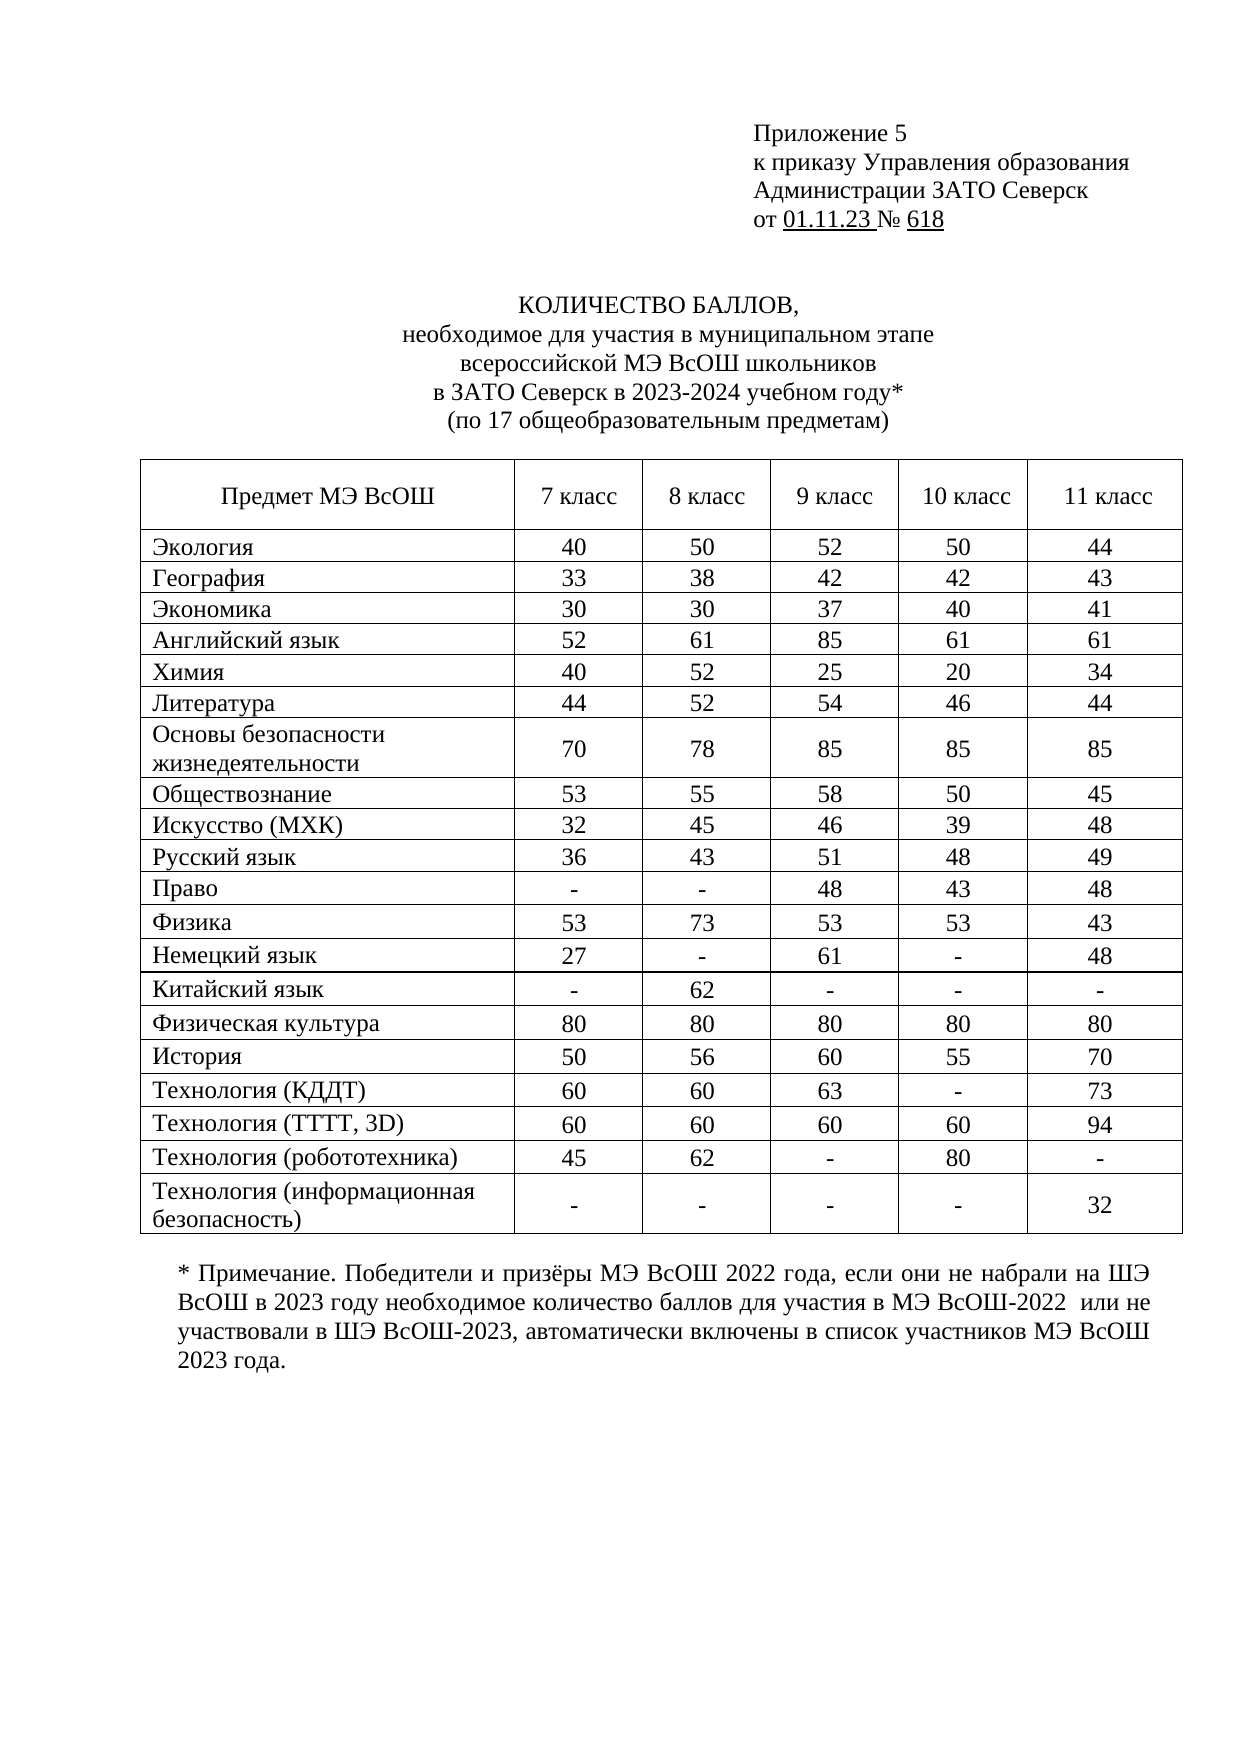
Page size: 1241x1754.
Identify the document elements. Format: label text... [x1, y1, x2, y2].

table_cell 43 [899, 872, 1027, 904]
table_cell 60 [643, 1074, 770, 1106]
table_cell 80 [1028, 1006, 1182, 1039]
table_cell 80 [771, 1006, 898, 1039]
table_cell 46 [771, 809, 898, 839]
table_cell 48 [1028, 809, 1182, 839]
table_cell 73 [1028, 1074, 1182, 1106]
table_cell Технология (ТТТТ, 3D) [141, 1107, 514, 1140]
table_cell 48 [899, 840, 1027, 871]
table_cell Экология [141, 530, 514, 561]
table_cell - [771, 973, 898, 1005]
table_cell 49 [1028, 840, 1182, 871]
table_cell 40 [515, 655, 642, 686]
table_cell Физика [141, 905, 514, 938]
table_cell - [1028, 1141, 1182, 1173]
table_cell Технология (робототехника) [141, 1141, 514, 1173]
table_cell 34 [1028, 655, 1182, 686]
table_cell 46 [899, 687, 1027, 717]
table_cell 53 [899, 905, 1027, 938]
table_cell 52 [643, 687, 770, 717]
table_cell 85 [771, 718, 898, 777]
table_cell 85 [771, 624, 898, 654]
table_cell 39 [899, 809, 1027, 839]
table_cell 61 [1028, 624, 1182, 654]
table_cell Искусство (МХК) [141, 809, 514, 839]
table_cell 27 [515, 939, 642, 971]
table_cell Обществознание [141, 778, 514, 808]
table_cell 51 [771, 840, 898, 871]
table_cell 32 [515, 809, 642, 839]
table_cell 60 [515, 1107, 642, 1140]
table_cell 32 [1028, 1174, 1182, 1233]
table_cell - [1028, 973, 1182, 1005]
table_cell 70 [515, 718, 642, 777]
table_cell 33 [515, 562, 642, 592]
table_cell - [899, 973, 1027, 1005]
table_cell 80 [643, 1006, 770, 1039]
table_cell 53 [515, 778, 642, 808]
table_cell 48 [1028, 939, 1182, 971]
table_cell Технология (информационная безопасность) [141, 1174, 514, 1233]
table_cell Химия [141, 655, 514, 686]
table_header Предмет МЭ ВсОШ [141, 460, 514, 529]
table_cell 55 [899, 1040, 1027, 1072]
table_cell 45 [515, 1141, 642, 1173]
text в ЗАТО Северск в 2023-2024 учебном году* (по 17 общеобразовательным предметам) [196, 377, 1140, 434]
table_cell - [643, 939, 770, 971]
table_cell 94 [1028, 1107, 1182, 1140]
table_cell - [515, 973, 642, 1005]
table_cell - [515, 872, 642, 904]
table_cell 55 [643, 778, 770, 808]
table_cell 54 [771, 687, 898, 717]
table_cell 50 [899, 778, 1027, 808]
table_cell 58 [771, 778, 898, 808]
table_cell Основы безопасности жизнедеятельности [141, 718, 514, 777]
table_cell 85 [1028, 718, 1182, 777]
table_cell 45 [643, 809, 770, 839]
table_cell 44 [1028, 687, 1182, 717]
table_cell 85 [899, 718, 1027, 777]
table_cell 80 [899, 1006, 1027, 1039]
table_cell 61 [771, 939, 898, 971]
text необходимое для участия в муниципальном этапе [196, 319, 1140, 348]
table_cell 62 [643, 973, 770, 1005]
table_cell 41 [1028, 593, 1182, 623]
table_cell - [899, 1074, 1027, 1106]
table_cell 56 [643, 1040, 770, 1072]
table_cell Русский язык [141, 840, 514, 871]
table_header 7 класс [515, 460, 642, 529]
table_cell 48 [1028, 872, 1182, 904]
table_cell 60 [771, 1040, 898, 1072]
subtitle КОЛИЧЕСТВО БАЛЛОВ, [290, 291, 1027, 319]
table_cell 52 [771, 530, 898, 561]
table_cell 60 [899, 1107, 1027, 1140]
table_header 11 класс [1028, 460, 1182, 529]
table_cell Право [141, 872, 514, 904]
table_cell 60 [515, 1074, 642, 1106]
table_cell Немецкий язык [141, 939, 514, 971]
table_cell 40 [515, 530, 642, 561]
table_cell 73 [643, 905, 770, 938]
table_cell История [141, 1040, 514, 1072]
table_cell Физическая культура [141, 1006, 514, 1039]
table_cell 42 [771, 562, 898, 592]
table_cell 50 [515, 1040, 642, 1072]
text Администрации ЗАТО Северск [753, 176, 1152, 204]
table_cell - [643, 1174, 770, 1233]
table_cell Литература [141, 687, 514, 717]
table_cell 43 [643, 840, 770, 871]
table_cell 52 [515, 624, 642, 654]
table_cell 40 [899, 593, 1027, 623]
text от 01.11.23 № 618 [753, 204, 1152, 233]
table_cell 38 [643, 562, 770, 592]
table_cell 78 [643, 718, 770, 777]
table_cell - [771, 1141, 898, 1173]
table_cell 48 [771, 872, 898, 904]
table_cell 45 [1028, 778, 1182, 808]
table_cell 36 [515, 840, 642, 871]
table_cell 60 [643, 1107, 770, 1140]
table_cell География [141, 562, 514, 592]
table_cell 52 [643, 655, 770, 686]
table_cell Технология (КДДТ) [141, 1074, 514, 1106]
table_cell 53 [771, 905, 898, 938]
table_cell Английский язык [141, 624, 514, 654]
text Приложение 5 [753, 118, 1152, 147]
table_header 8 класс [643, 460, 770, 529]
table_cell 70 [1028, 1040, 1182, 1072]
table_cell Китайский язык [141, 973, 514, 1005]
table_cell 80 [899, 1141, 1027, 1173]
table_cell - [515, 1174, 642, 1233]
table_cell 63 [771, 1074, 898, 1106]
table_cell 25 [771, 655, 898, 686]
table_cell 60 [771, 1107, 898, 1140]
table_cell 61 [643, 624, 770, 654]
table_cell 53 [515, 905, 642, 938]
table_cell 30 [643, 593, 770, 623]
table_cell 43 [1028, 562, 1182, 592]
table_cell 50 [899, 530, 1027, 561]
table_header 9 класс [771, 460, 898, 529]
text * Примечание. Победители и призёры МЭ ВсОШ 2022 года, если они не набрали на ШЭ ВсОШ в 2023 году необходимое количество баллов для участия в МЭ ВсОШ-2022 или не участвовали в ШЭ ВсОШ-2023, автоматически включены в список участников МЭ ВсОШ 2023 года. [177, 1258, 1152, 1373]
text к приказу Управления образования [753, 147, 1152, 176]
table_cell 62 [643, 1141, 770, 1173]
table_cell 44 [515, 687, 642, 717]
table_cell 50 [643, 530, 770, 561]
table_cell 42 [899, 562, 1027, 592]
table_cell 20 [899, 655, 1027, 686]
table_cell - [899, 939, 1027, 971]
table_cell 43 [1028, 905, 1182, 938]
table_cell Экономика [141, 593, 514, 623]
table_cell - [899, 1174, 1027, 1233]
table_cell 37 [771, 593, 898, 623]
table_cell 80 [515, 1006, 642, 1039]
table_cell 61 [899, 624, 1027, 654]
table_header 10 класс [899, 460, 1027, 529]
text всероссийской МЭ ВсОШ школьников [196, 348, 1140, 377]
table_cell 44 [1028, 530, 1182, 561]
table_cell - [771, 1174, 898, 1233]
table_cell - [643, 872, 770, 904]
table_cell 30 [515, 593, 642, 623]
